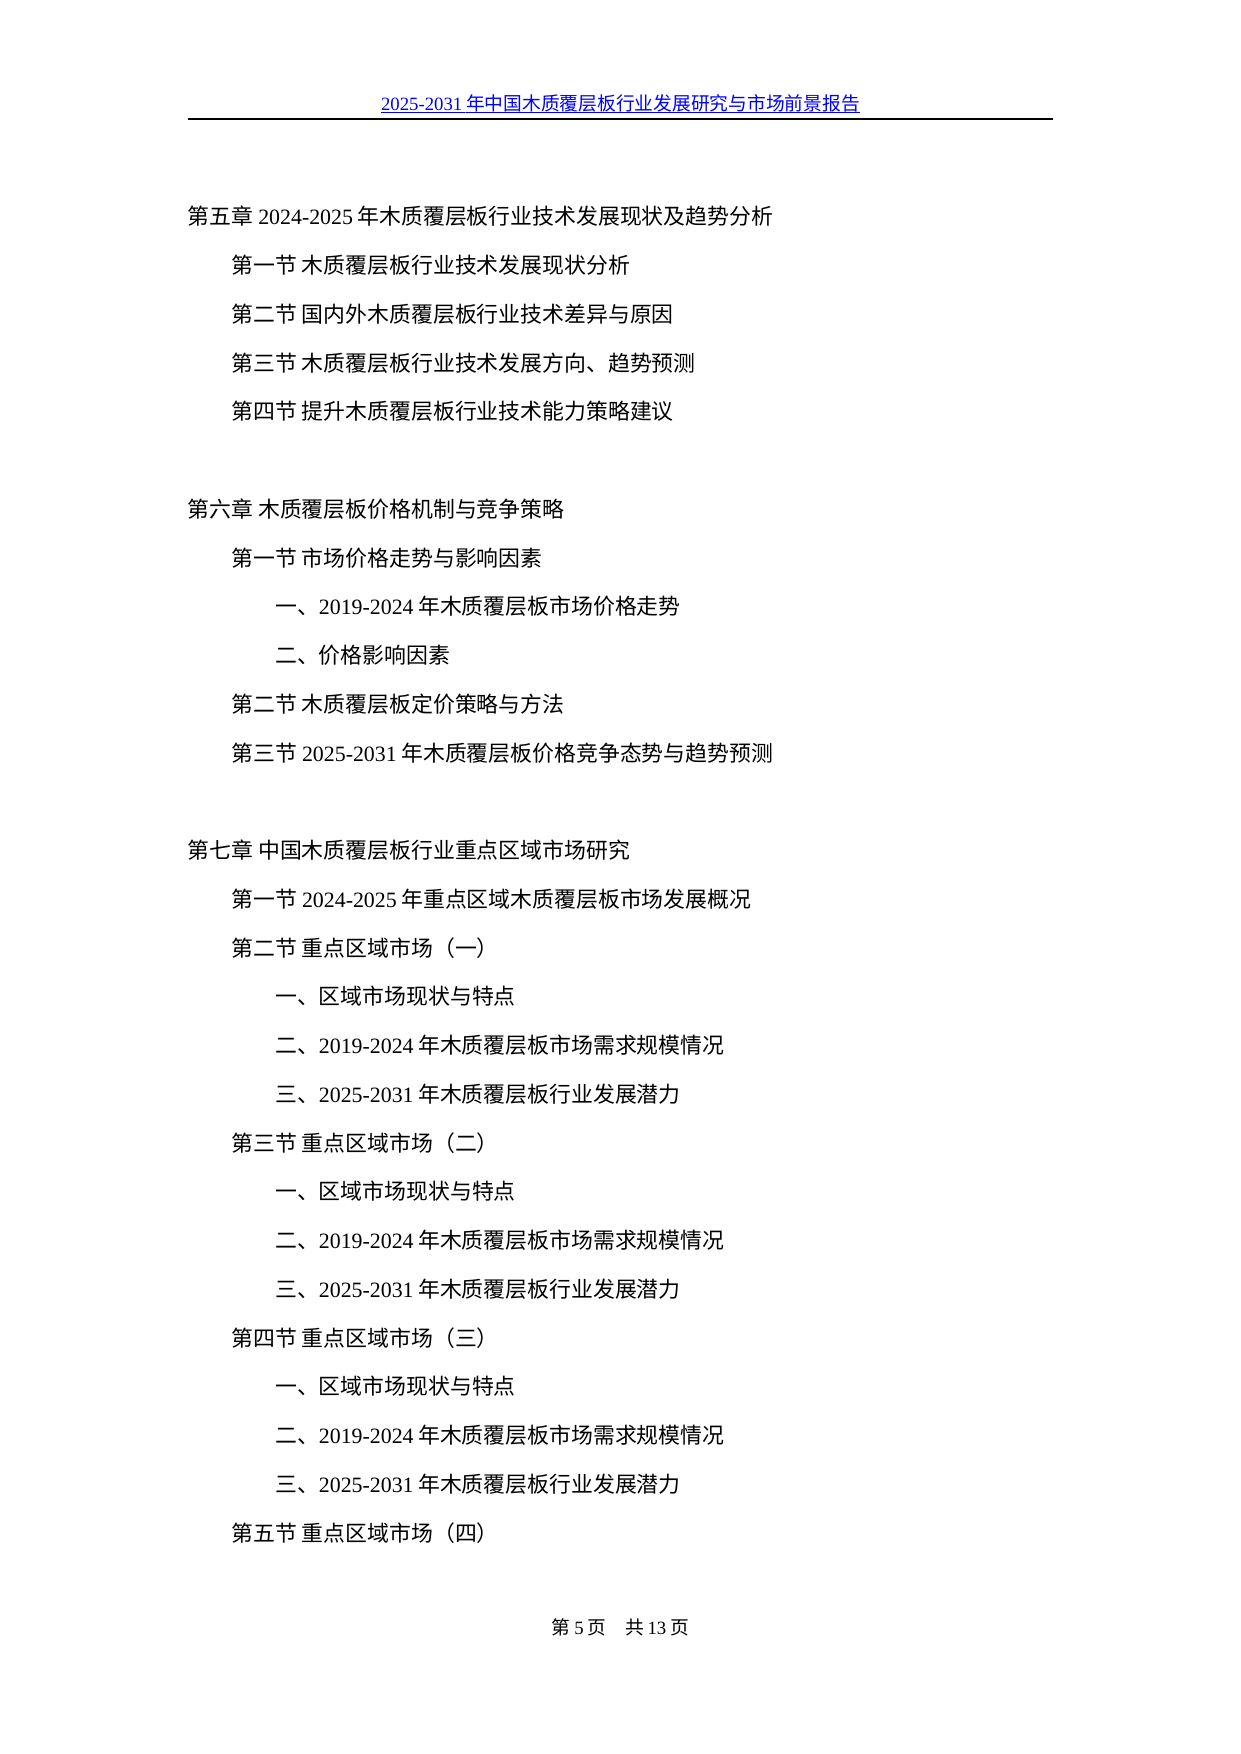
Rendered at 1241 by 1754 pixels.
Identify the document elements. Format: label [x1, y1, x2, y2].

text [187, 150, 1053, 1548]
